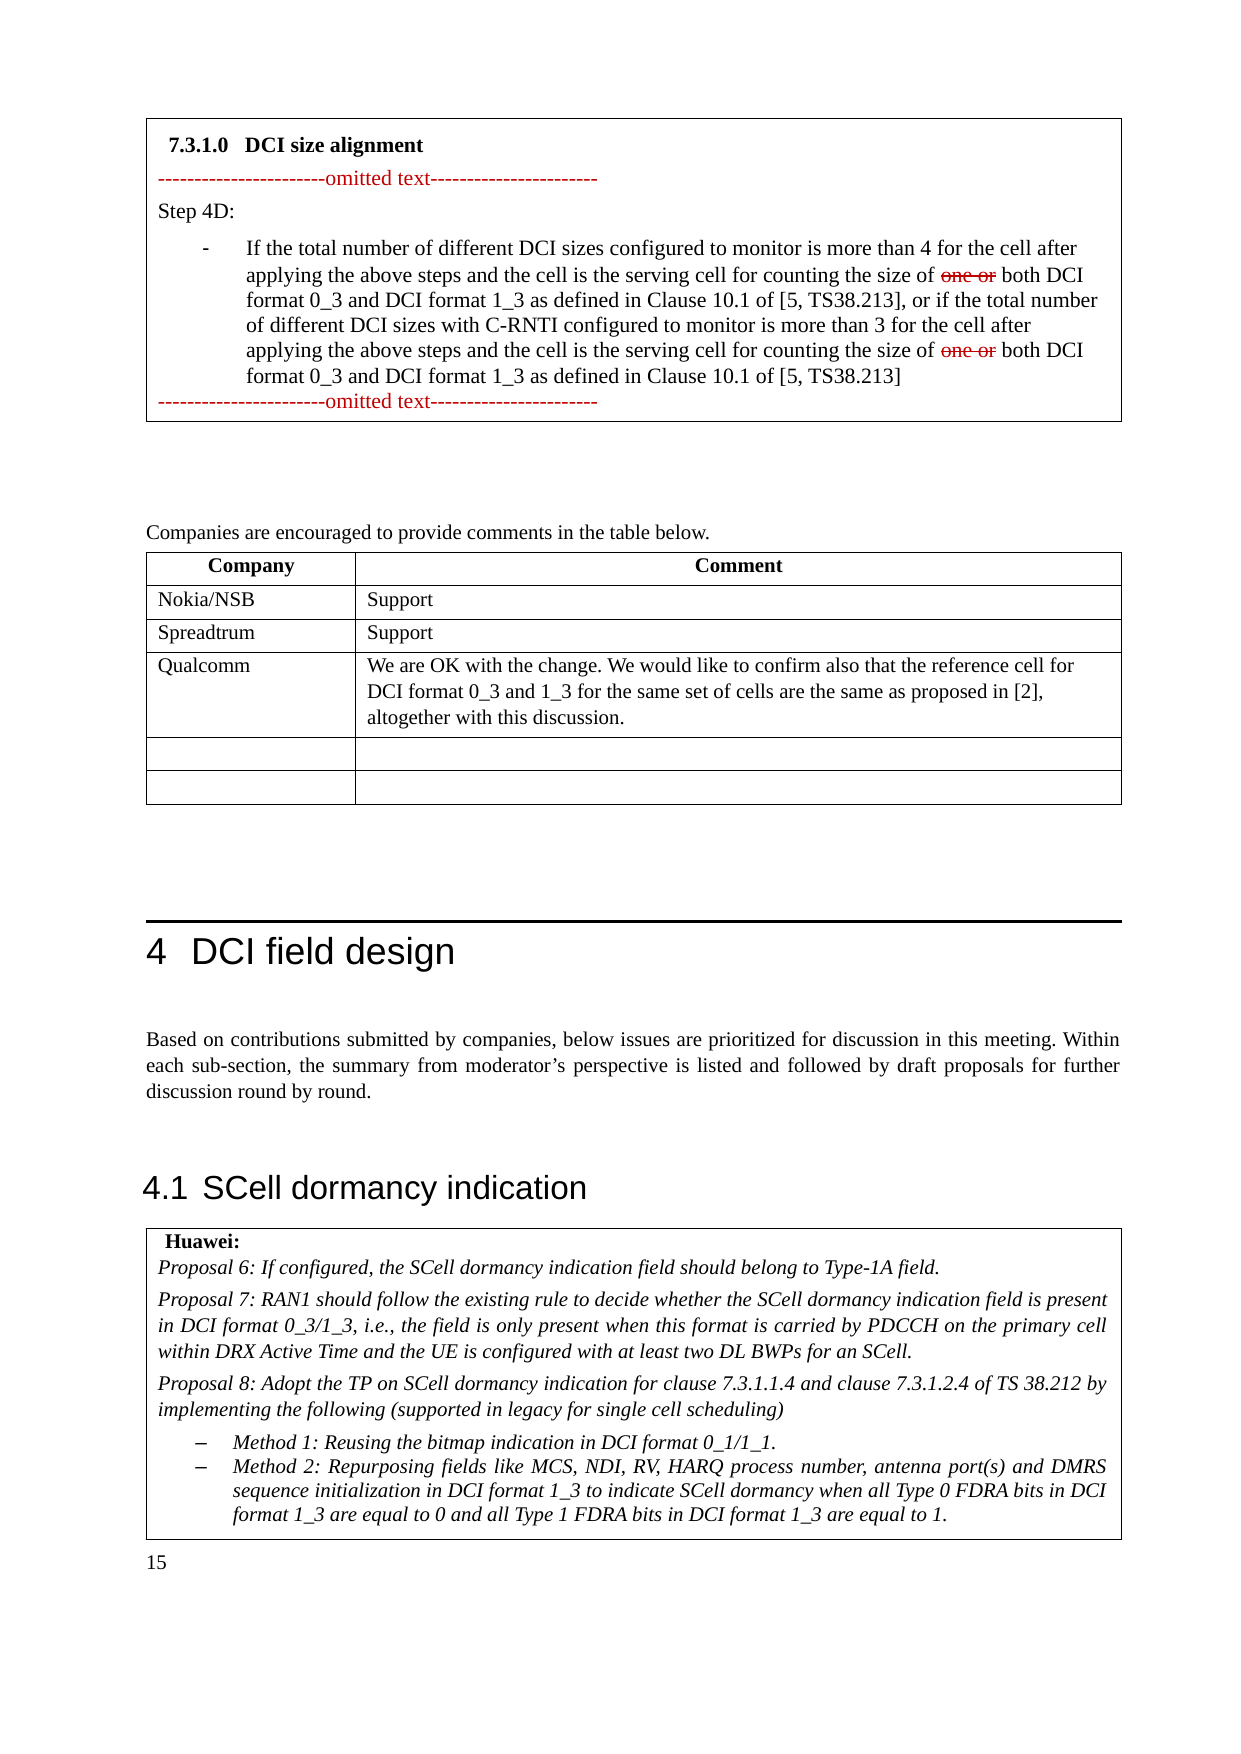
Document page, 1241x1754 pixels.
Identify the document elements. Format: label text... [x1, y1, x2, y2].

subtitle DCI field design [146, 923, 1122, 972]
table_cell Spreadtrum [147, 620, 355, 652]
table_cell Nokia/NSB [147, 586, 355, 619]
table_cell We are OK with the change. We would like to confirm also that the reference cell for DCI format 0_3 and 1_3 for the same set of cells are the same as proposed in [2], altogether with this discussion. [356, 653, 1121, 737]
table_cell [356, 738, 1121, 770]
table_header 7.3.1.0 DCI size alignment -----------------------omitted text----------------------- Step 4D: If the total number of different DCI sizes configured to monitor is more than 4 for the cell after applying the above steps and the cell is the serving cell for counting the size of one or both DCI format 0_3 and DCI format 1_3 as defined in Clause 10.1 of [5, TS38.213], or if the total number of different DCI sizes with C-RNTI configured to monitor is more than 3 for the cell after applying the above steps and the cell is the serving cell for counting the size of one or both DCI format 0_3 and DCI format 1_3 as defined in Clause 10.1 of [5, TS38.213] -----------------------omitted text----------------------- [147, 119, 1121, 421]
table_header Company [147, 553, 355, 585]
subtitle SCell dormancy indication [142, 1168, 1122, 1206]
table_cell [147, 771, 355, 803]
table_header Comment [356, 553, 1121, 585]
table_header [147, 1229, 1121, 1538]
table_cell Support [356, 620, 1121, 652]
text Companies are encouraged to provide comments in the table below. [146, 520, 1122, 544]
table_cell [147, 738, 355, 770]
table_cell Support [356, 586, 1121, 619]
text Based on contributions submitted by companies, below issues are prioritized for discussion in this meeting. Within each sub-section, the summary from moderator’s perspective is listed and followed by draft proposals for further discussion round by round. [146, 1027, 1122, 1103]
table_cell Qualcomm [147, 653, 355, 737]
table_cell [356, 771, 1121, 803]
